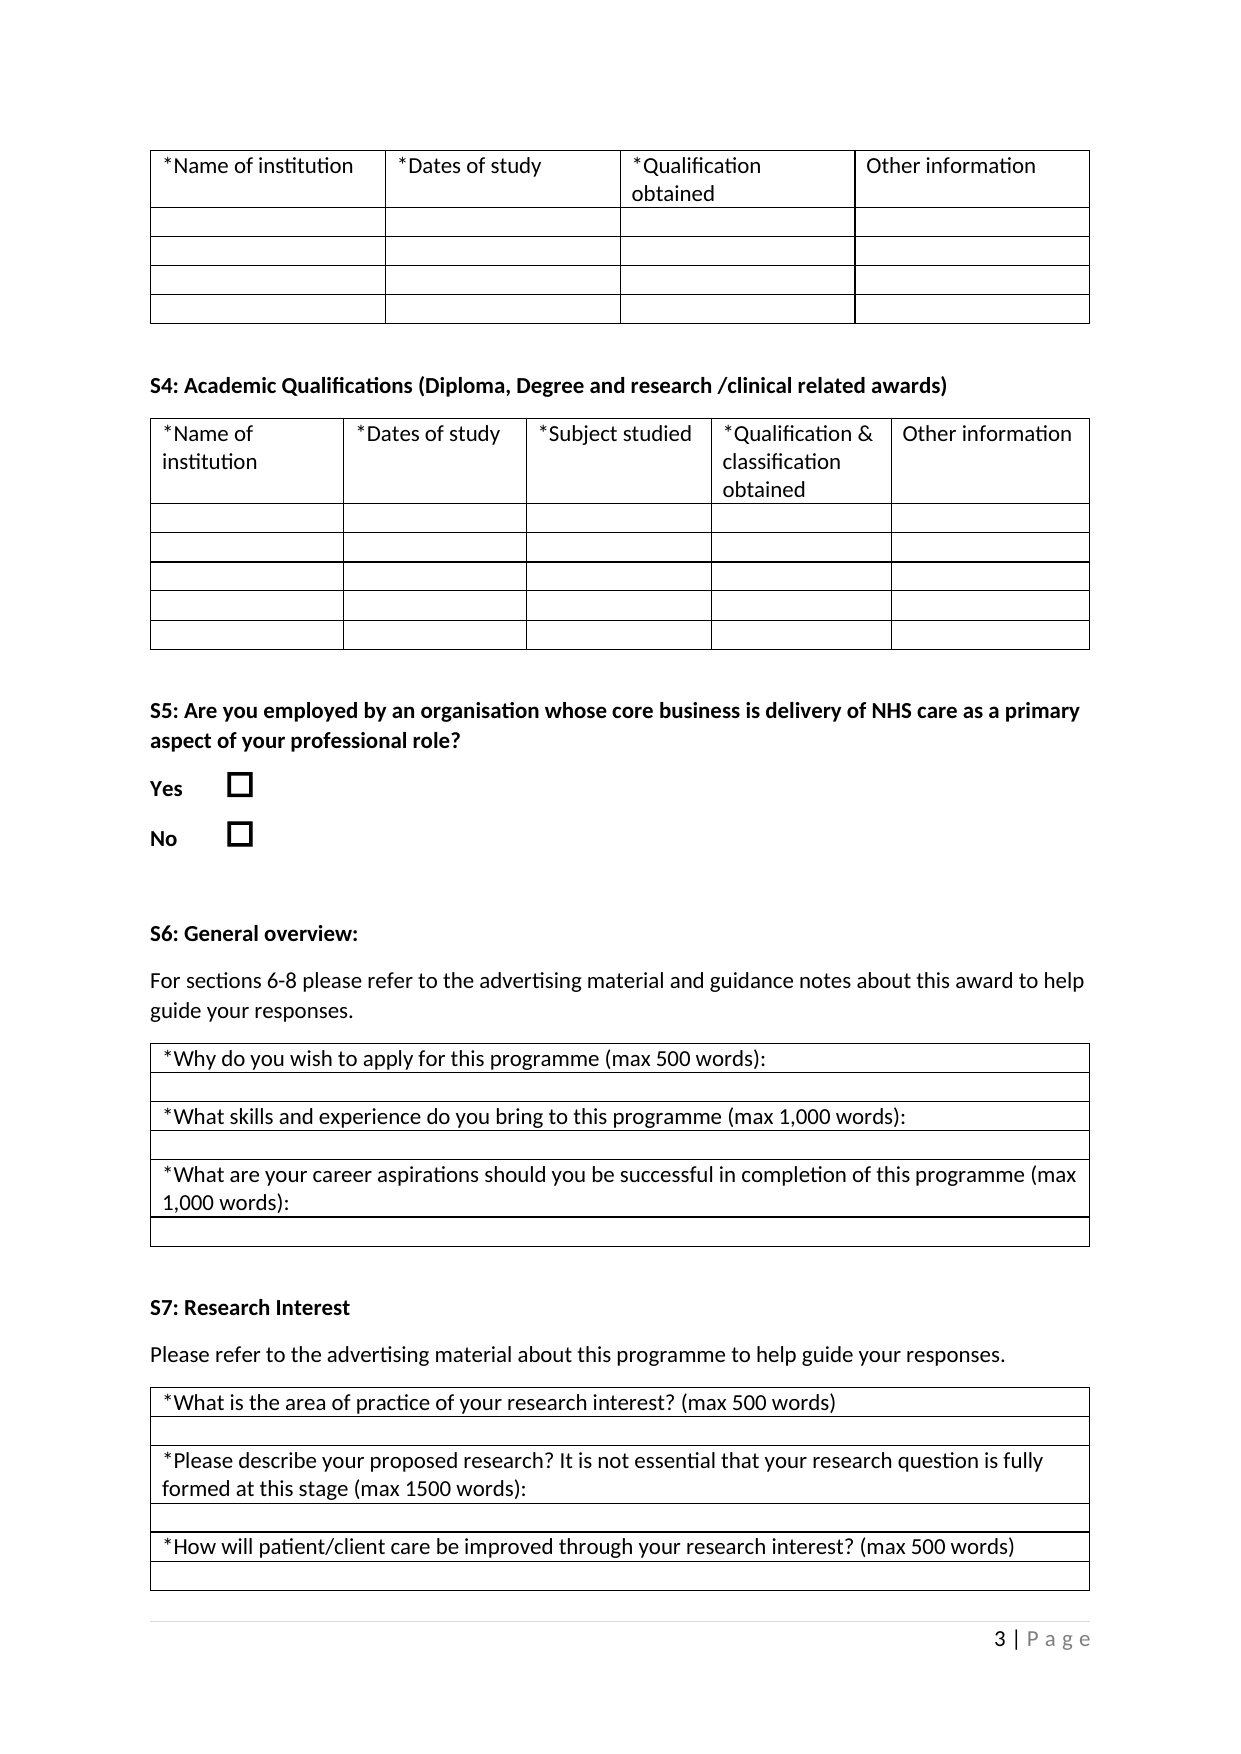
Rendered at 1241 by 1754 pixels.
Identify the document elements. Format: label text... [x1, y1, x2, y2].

table_cell [856, 266, 1089, 294]
table_cell [386, 295, 620, 323]
table_cell [527, 504, 711, 532]
table_cell [527, 591, 711, 619]
table_header *Dates of study [344, 419, 526, 503]
table_cell [621, 295, 854, 323]
table_cell [892, 504, 1089, 532]
table_header *Name of institution [151, 419, 343, 503]
table_header Other information [892, 419, 1089, 503]
table_cell [151, 1417, 1089, 1445]
table_cell [712, 621, 891, 648]
table_cell [712, 504, 891, 532]
table_cell [151, 591, 343, 619]
table_cell [712, 591, 891, 619]
text S6: General overview: [150, 919, 1090, 947]
table_cell [892, 563, 1089, 590]
table_cell [386, 237, 620, 265]
table_cell [151, 237, 385, 265]
table_header *Qualification & classification obtained [712, 419, 891, 503]
table_cell [151, 295, 385, 323]
text No [150, 823, 1090, 853]
table_cell [344, 563, 526, 590]
table_cell [621, 208, 854, 236]
table_cell [892, 591, 1089, 619]
table_cell [527, 563, 711, 590]
table_cell [856, 237, 1089, 265]
table_cell *How will patient/client care be improved through your research interest? (max 500 words) [151, 1533, 1089, 1561]
table_cell [151, 1218, 1089, 1246]
table_header *What is the area of practice of your research interest? (max 500 words) [151, 1388, 1089, 1416]
table_cell *What are your career aspirations should you be successful in completion of this programme (max 1,000 words): [151, 1160, 1089, 1216]
text S5: Are you employed by an organisation whose core business is delivery of NHS care as a primary aspect of your professional role? [150, 696, 1090, 755]
table_cell [151, 1504, 1089, 1531]
table_cell *Please describe your proposed research? It is not essential that your research question is fully formed at this stage (max 1500 words): [151, 1446, 1089, 1502]
table_header *Subject studied [527, 419, 711, 503]
table_header *Name of institution [151, 151, 385, 207]
table_cell [151, 563, 343, 590]
text Please refer to the advertising material about this programme to help guide your responses. [150, 1340, 1090, 1368]
table_cell [386, 208, 620, 236]
table_cell [856, 208, 1089, 236]
text Yes [150, 773, 1090, 804]
table_cell [151, 1131, 1089, 1159]
table_header *Dates of study [386, 151, 620, 207]
text S4: Academic Qualifications (Diploma, Degree and research /clinical related awards) [150, 371, 1090, 399]
table_cell [527, 621, 711, 648]
table_cell [151, 533, 343, 561]
table_cell [892, 533, 1089, 561]
table_cell [151, 621, 343, 648]
table_cell [344, 591, 526, 619]
table_cell [621, 237, 854, 265]
table_cell [712, 563, 891, 590]
table_header *Qualification obtained [621, 151, 854, 207]
table_cell [151, 504, 343, 532]
table_cell *What skills and experience do you bring to this programme (max 1,000 words): [151, 1102, 1089, 1130]
table_cell [386, 266, 620, 294]
table_cell [892, 621, 1089, 648]
table_cell [527, 533, 711, 561]
table_cell [151, 1073, 1089, 1101]
table_header Other information [856, 151, 1089, 207]
table_cell [151, 266, 385, 294]
table_cell [344, 504, 526, 532]
table_header *Why do you wish to apply for this programme (max 500 words): [151, 1044, 1089, 1072]
text S7: Research Interest [150, 1293, 1090, 1321]
table_cell [151, 208, 385, 236]
table_cell [344, 621, 526, 648]
text For sections 6-8 please refer to the advertising material and guidance notes about this award to help guide your responses. [150, 966, 1090, 1024]
table_cell [344, 533, 526, 561]
table_cell [856, 295, 1089, 323]
table_cell [712, 533, 891, 561]
table_cell [621, 266, 854, 294]
table_cell [151, 1562, 1089, 1589]
